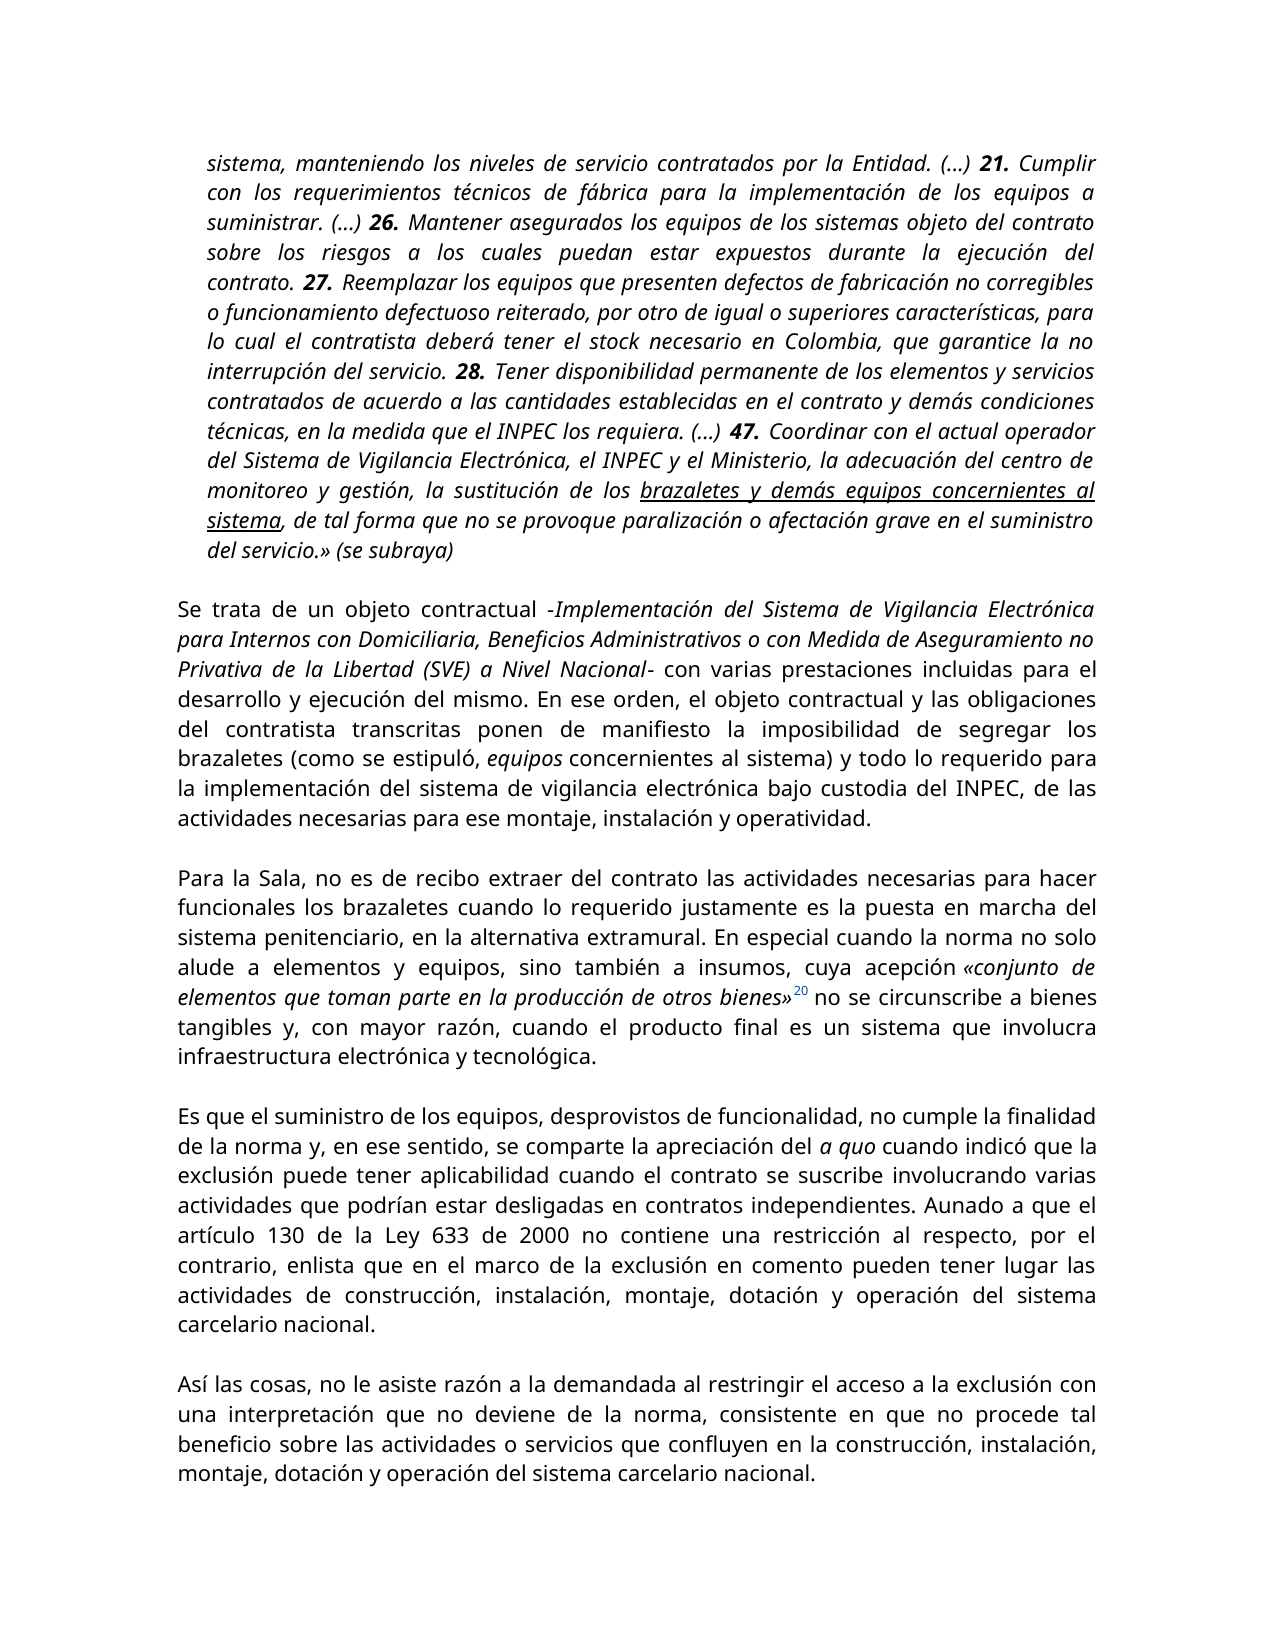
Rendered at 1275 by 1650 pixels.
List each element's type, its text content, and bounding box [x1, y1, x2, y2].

text Para la Sala, no es de recibo extraer del contrato las actividades necesarias para hacer funcionales los brazaletes cuando lo requerido justamente es la puesta en marcha del sistema penitenciario, en la alternativa extramural. En especial cuando la norma no solo alude a elementos y equipos, sino también a insumos, cuya acepción «conjunto de elementos que toman parte en la producción de otros bienes»20 no se circunscribe a bienes tangibles y, con mayor razón, cuando el producto final es un sistema que involucra infraestructura electrónica y tecnológica. [177, 863, 1098, 1071]
text Es que el suministro de los equipos, desprovistos de funcionalidad, no cumple la finalidad de la norma y, en ese sentido, se comparte la apreciación del a quo cuando indicó que la exclusión puede tener aplicabilidad cuando el contrato se suscribe involucrando varias actividades que podrían estar desligadas en contratos independientes. Aunado a que el artículo 130 de la Ley 633 de 2000 no contiene una restricción al respecto, por el contrario, enlista que en el marco de la exclusión en comento pueden tener lugar las actividades de construcción, instalación, montaje, dotación y operación del sistema carcelario nacional. [177, 1101, 1098, 1339]
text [207, 148, 1098, 565]
text Se trata de un objeto contractual -Implementación del Sistema de Vigilancia Electrónica para Internos con Domiciliaria, Beneficios Administrativos o con Medida de Aseguramiento no Privativa de la Libertad (SVE) a Nivel Nacional- con varias prestaciones incluidas para el desarrollo y ejecución del mismo. En ese orden, el objeto contractual y las obligaciones del contratista transcritas ponen de manifiesto la imposibilidad de segregar los brazaletes (como se estipuló, equipos concernientes al sistema) y todo lo requerido para la implementación del sistema de vigilancia electrónica bajo custodia del INPEC, de las actividades necesarias para ese montaje, instalación y operatividad. [177, 594, 1098, 833]
text Así las cosas, no le asiste razón a la demandada al restringir el acceso a la exclusión con una interpretación que no deviene de la norma, consistente en que no procede tal beneficio sobre las actividades o servicios que confluyen en la construcción, instalación, montaje, dotación y operación del sistema carcelario nacional. [177, 1369, 1098, 1488]
